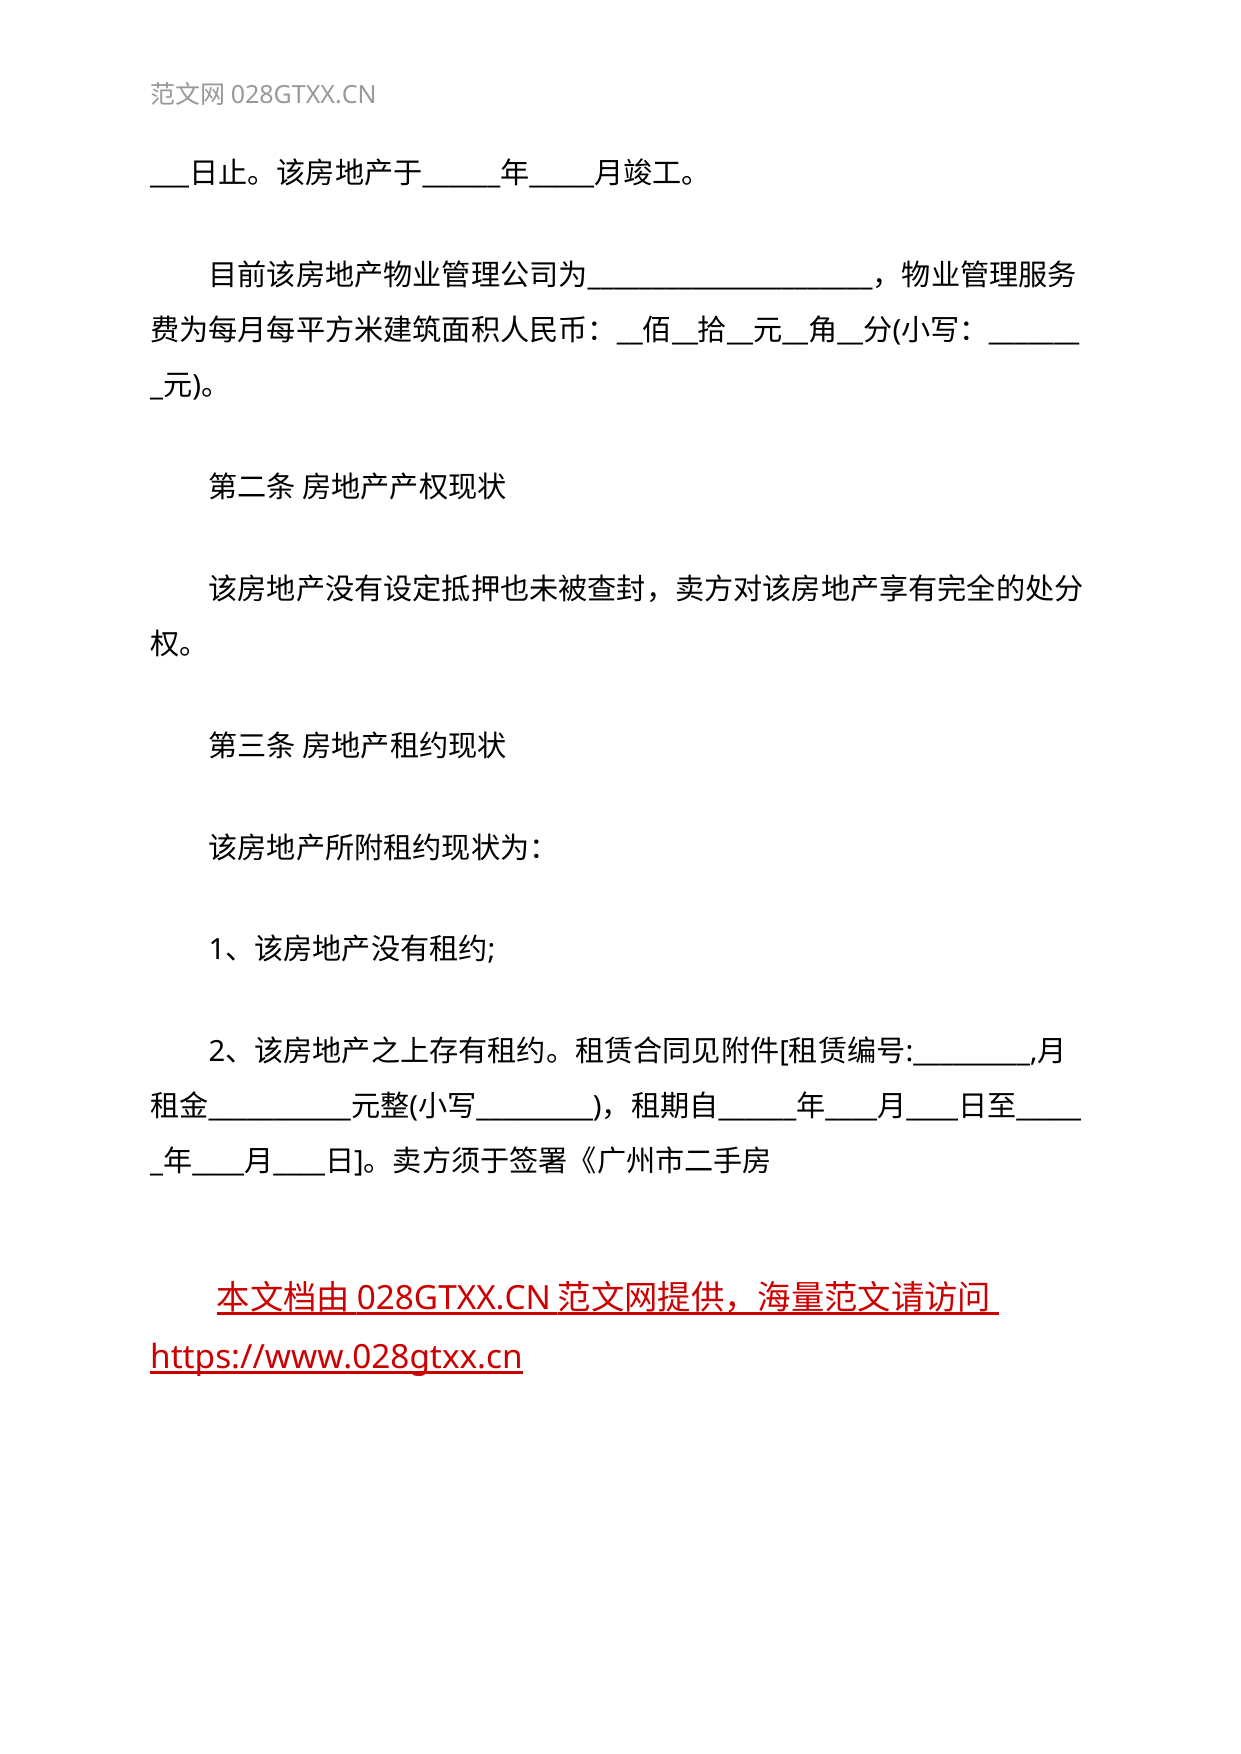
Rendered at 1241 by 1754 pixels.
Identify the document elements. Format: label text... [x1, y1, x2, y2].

text 目前该房地产物业管理公司为______________________，物业管理服务费为每月每平方米建筑面积人民币：__佰__拾__元__角__分(小写：________元)。 [150, 252, 1090, 404]
text 该房地产所附租约现状为： [150, 824, 1090, 866]
text 第三条 房地产租约现状 [150, 722, 1090, 765]
text 2、该房地产之上存有租约。租赁合同见附件[租赁编号:_________,月租金___________元整(小写_________)，租期自______年____月____日至______年____月____日]。卖方须于签署《广州市二手房 [150, 1028, 1090, 1180]
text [150, 150, 1090, 192]
text 第二条 房地产产权现状 [150, 464, 1090, 506]
text 1、该房地产没有租约; [150, 926, 1090, 968]
text 该房地产没有设定抵押也未被查封，卖方对该房地产享有完全的处分权。 [150, 566, 1090, 663]
text 本文档由028GTXX.CN范文网提供，海量范文请访问 https://www.028gtxx.cn [150, 1271, 1090, 1378]
